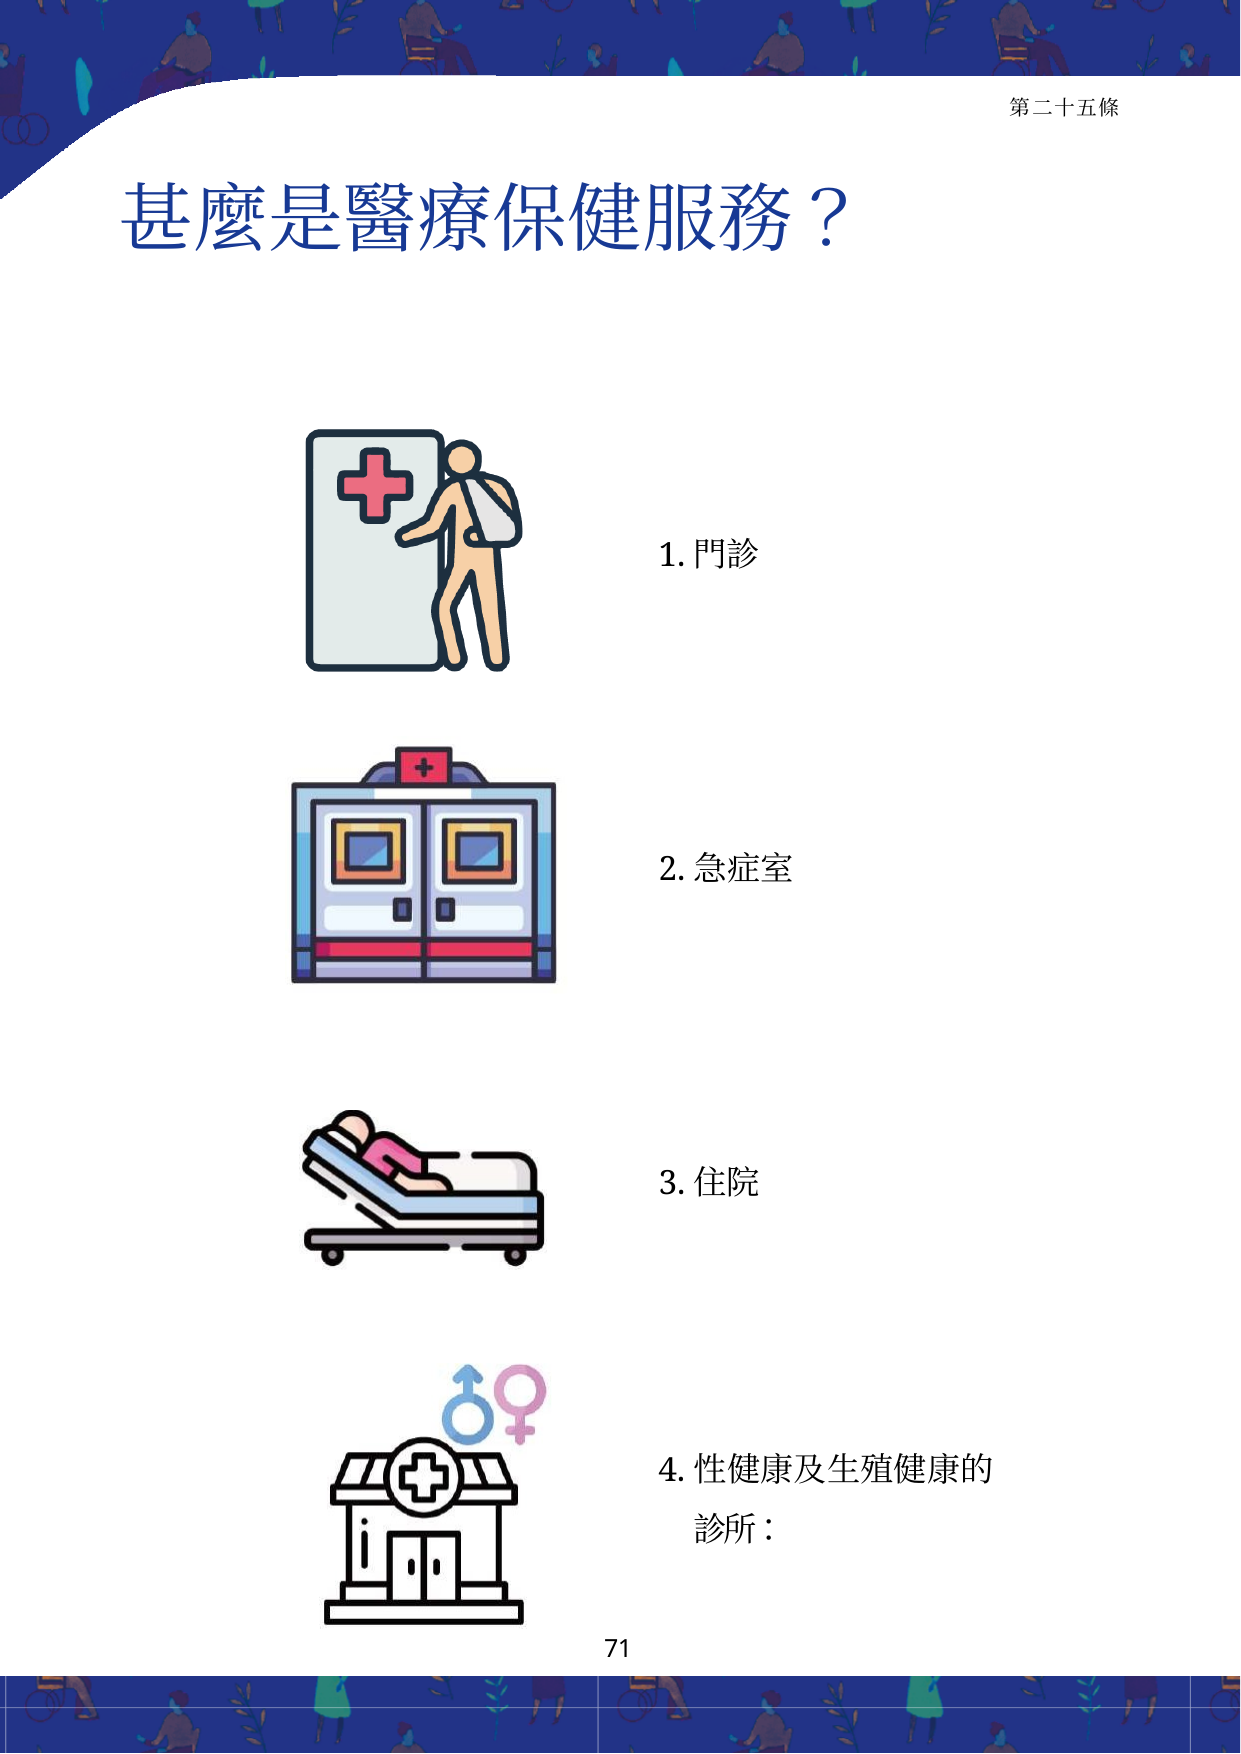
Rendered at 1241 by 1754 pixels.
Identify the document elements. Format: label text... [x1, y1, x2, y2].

picture [319, 1363, 552, 1629]
picture [683, 189, 705, 199]
list 急症室 [658, 842, 1240, 890]
picture [290, 188, 322, 197]
picture [526, 190, 550, 199]
picture [619, 192, 627, 199]
picture [382, 187, 403, 198]
picture [759, 194, 775, 199]
picture [285, 736, 568, 994]
picture [353, 188, 365, 199]
picture [0, 0, 1241, 199]
picture [0, 1676, 1241, 1753]
picture [142, 194, 168, 199]
picture [305, 429, 523, 672]
picture [434, 193, 456, 199]
picture [298, 1110, 548, 1270]
picture [818, 190, 839, 199]
picture [582, 190, 594, 199]
list 性健康及生殖健康的診所： [658, 1443, 1000, 1551]
picture [655, 189, 666, 199]
list 住院 [658, 1156, 1240, 1204]
list 門診 [658, 528, 1240, 577]
